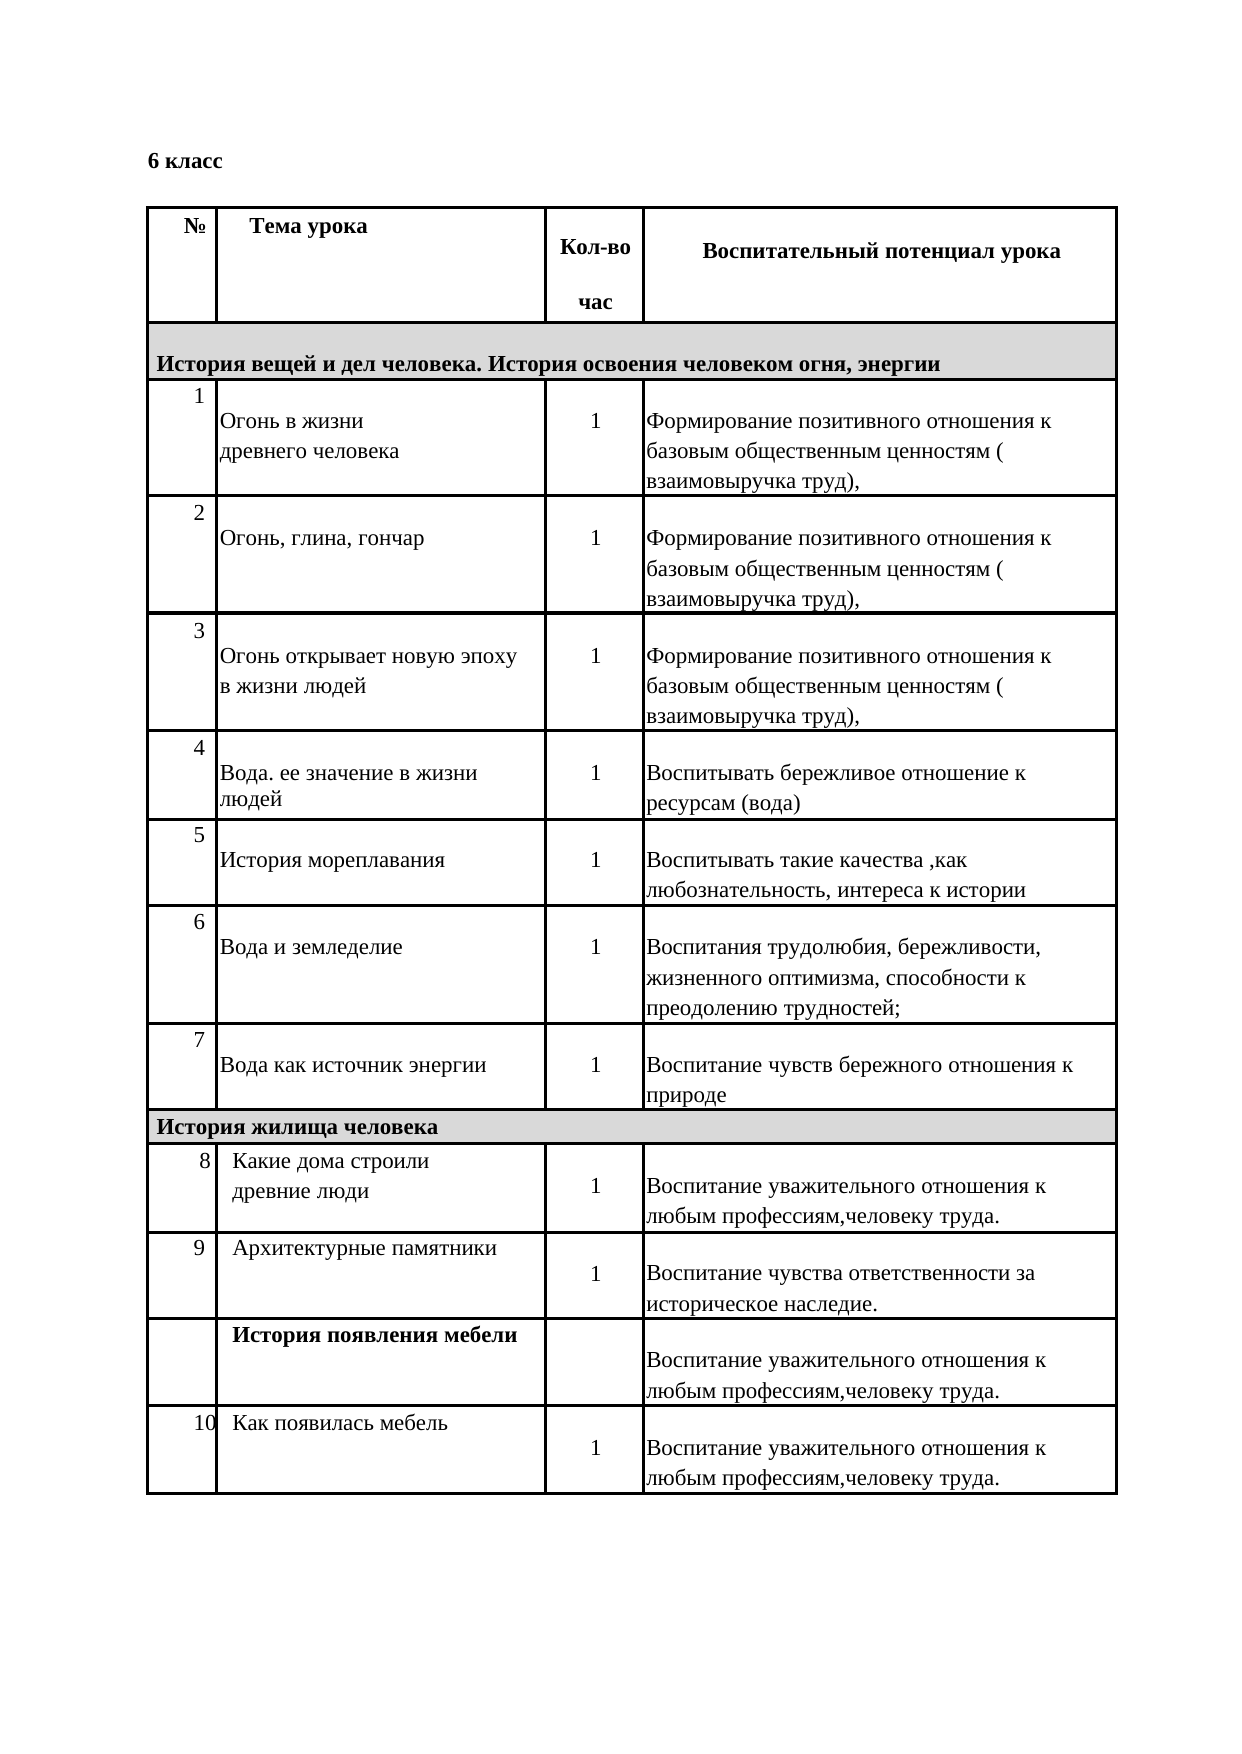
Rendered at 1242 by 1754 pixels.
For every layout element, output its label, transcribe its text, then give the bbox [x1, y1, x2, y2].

table_header Кол-во час [547, 209, 642, 321]
table_cell 1 [547, 907, 642, 1022]
table_cell 2 [149, 497, 215, 611]
table_header Тема урока [218, 209, 544, 321]
table_cell 3 [149, 615, 215, 729]
subtitle 6 класс [148, 148, 1129, 174]
table_cell 6 [149, 907, 215, 1022]
table_cell 9 [149, 1234, 215, 1317]
table_cell Воспитание уважительного отношения к любым профессиям,человеку труда. [645, 1407, 1115, 1492]
table_cell Формирование позитивного отношения к базовым общественным ценностям ( взаимовыручка труд), [645, 615, 1115, 729]
table_cell Воспитание уважительного отношения к любым профессиям,человеку труда. [645, 1145, 1115, 1231]
table_cell История мореплавания [218, 821, 544, 904]
table_cell 7 [149, 1025, 215, 1108]
table_header № [149, 209, 215, 321]
table_cell 1 [547, 821, 642, 904]
table_cell Воспитывать бережливое отношение к ресурсам (вода) [645, 732, 1115, 817]
table_header Воспитательный потенциал урока [645, 209, 1115, 321]
table_cell Вода как источник энергии [218, 1025, 544, 1108]
table_cell 10 [149, 1407, 215, 1492]
table_cell Как появилась мебель [218, 1407, 544, 1492]
table_cell Воспитание чувств бережного отношения к природе [645, 1025, 1115, 1108]
table_cell Огонь в жизни древнего человека [218, 381, 544, 494]
table_cell 1 [547, 1025, 642, 1108]
table_cell 4 [149, 732, 215, 817]
table_cell История вещей и дел человека. История освоения человеком огня, энергии [149, 324, 1115, 378]
table_cell Воспитание уважительного отношения к любым профессиям,человеку труда. [645, 1320, 1115, 1403]
table_cell Воспитания трудолюбия, бережливости, жизненного оптимизма, способности к преодолению трудностей; [645, 907, 1115, 1022]
table_cell Вода. ее значение в жизни людей [218, 732, 544, 817]
table_cell 1 [547, 1234, 642, 1317]
table_cell 8 [149, 1145, 215, 1231]
table_cell Архитектурные памятники [218, 1234, 544, 1317]
table_cell Огонь, глина, гончар [218, 497, 544, 611]
table_cell История появления мебели [218, 1320, 544, 1403]
table_cell Какие дома строили древние люди [218, 1145, 544, 1231]
table_cell 1 [547, 381, 642, 494]
table_cell Воспитывать такие качества ,как любознательность, интереса к истории [645, 821, 1115, 904]
table_cell 1 [547, 1145, 642, 1231]
table_cell 1 [547, 615, 642, 729]
table_cell 1 [547, 1407, 642, 1492]
table_cell История жилища человека [149, 1111, 1115, 1142]
table_cell 5 [149, 821, 215, 904]
table_cell [149, 1320, 215, 1403]
table_cell Формирование позитивного отношения к базовым общественным ценностям ( взаимовыручка труд), [645, 497, 1115, 611]
table_cell 1 [149, 381, 215, 494]
table_cell Формирование позитивного отношения к базовым общественным ценностям ( взаимовыручка труд), [645, 381, 1115, 494]
table_cell [547, 1320, 642, 1403]
table_cell Воспитание чувства ответственности за историческое наследие. [645, 1234, 1115, 1317]
table_cell Огонь открывает новую эпоху в жизни людей [218, 615, 544, 729]
table_cell 1 [547, 732, 642, 817]
table_cell Вода и земледелие [218, 907, 544, 1022]
table_cell 1 [547, 497, 642, 611]
